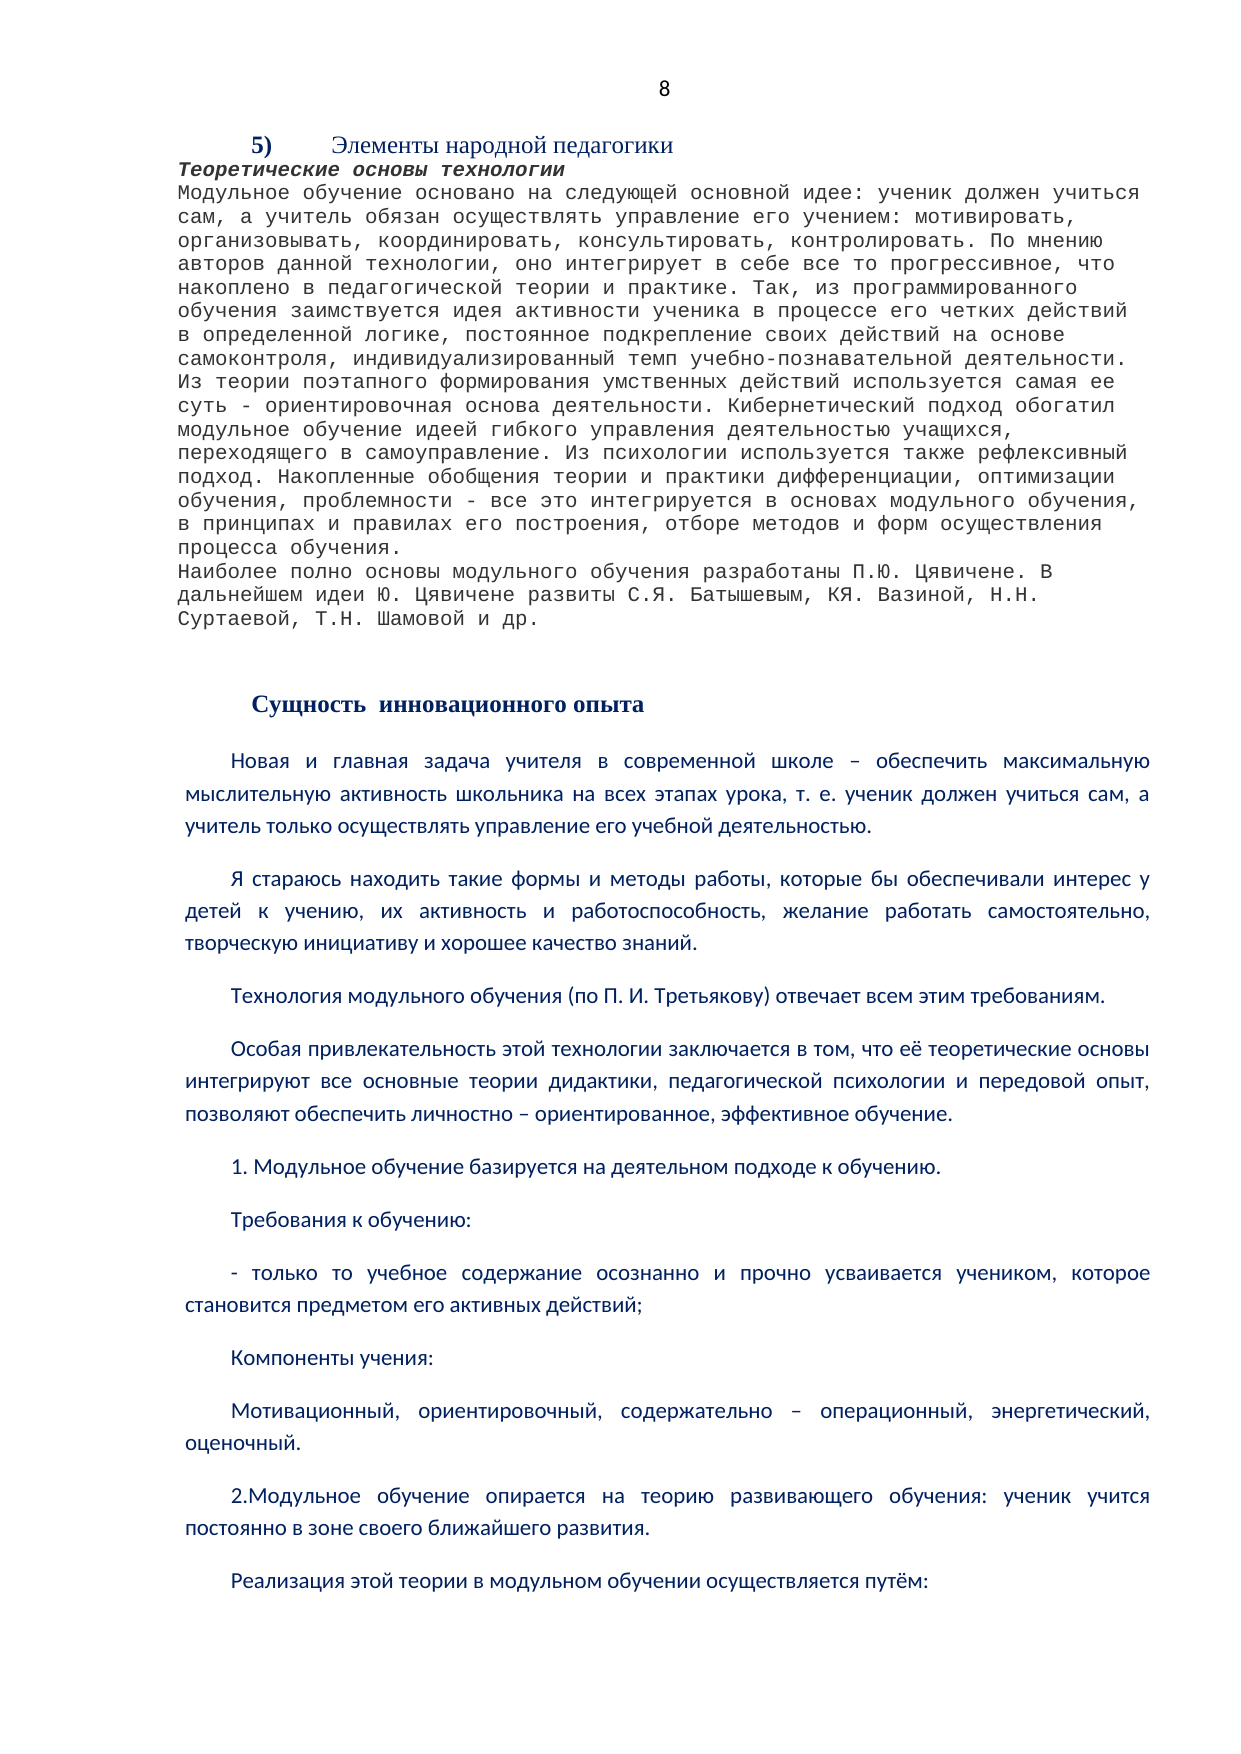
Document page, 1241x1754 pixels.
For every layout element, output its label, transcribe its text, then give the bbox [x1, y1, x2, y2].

text в принципах и правилах его построения, отборе методов и форм осуществления [177, 513, 1152, 537]
text Наиболее полно основы модульного обучения разработаны П.Ю. Цявичене. В [177, 561, 1152, 584]
text модульное обучение идеей гибкого управления деятельностью учащихся, [177, 419, 1152, 442]
text дальнейшем идеи Ю. Цявичене развиты С.Я. Батышевым, КЯ. Вазиной, Н.Н. [177, 584, 1152, 608]
text Модульное обучение основано на следующей основной идее: ученик должен учиться [177, 182, 1152, 206]
text обучения, проблемности - все это интегрируется в основах модульного обучения, [177, 490, 1152, 513]
text в определенной логике, постоянное подкрепление своих действий на основе [177, 324, 1152, 348]
text Реализация этой теории в модульном обучении осуществляется путём: [185, 1566, 1152, 1594]
text Компоненты учения: [185, 1343, 1152, 1371]
text процесса обучения. [177, 537, 1152, 561]
text обучения заимствуется идея активности ученика в процессе его четких действий [177, 301, 1152, 324]
text переходящего в самоуправление. Из психологии используется также рефлексивный [177, 442, 1152, 466]
text Особая привлекательность этой технологии заключается в том, что её теоретические основы интегрируют все основные теории дидактики, педагогической психологии и передовой опыт, позволяют обеспечить личностно – ориентированное, эффективное обучение. [185, 1034, 1152, 1127]
text Новая и главная задача учителя в современной школе – обеспечить максимальную мыслительную активность школьника на всех этапах урока, т. е. ученик должен учиться сам, а учитель только осуществлять управление его учебной деятельностью. [185, 747, 1152, 839]
text 2.Модульное обучение опирается на теорию развивающего обучения: ученик учится постоянно в зоне своего ближайшего развития. [185, 1481, 1152, 1541]
text Я стараюсь находить такие формы и методы работы, которые бы обеспечивали интерес у детей к учению, их активность и работоспособность, желание работать самостоятельно, творческую инициативу и хорошее качество знаний. [185, 864, 1152, 956]
text Суртаевой, Т.Н. Шамовой и др. [177, 608, 1152, 632]
text подход. Накопленные обобщения теории и практики дифференциации, оптимизации [177, 466, 1152, 490]
text авторов данной технологии, оно интегрирует в себе все то прогрессивное, что [177, 253, 1152, 277]
list Элементы народной педагогики [177, 130, 1152, 159]
text накоплено в педагогической теории и практике. Так, из программированного [177, 277, 1152, 301]
text суть - ориентировочная основа деятельности. Кибернетический подход обогатил [177, 395, 1152, 419]
text Сущность инновационного опыта [177, 689, 1152, 718]
text самоконтроля, индивидуализированный темп учебно-познавательной деятельности. [177, 348, 1152, 371]
text сам, а учитель обязан осуществлять управление его учением: мотивировать, [177, 206, 1152, 229]
text Требования к обучению: [185, 1205, 1152, 1233]
text Теоретические основы технологии [177, 159, 1152, 182]
text Технология модульного обучения (по П. И. Третьякову) отвечает всем этим требованиям. [185, 981, 1152, 1009]
text организовывать, координировать, консультировать, контролировать. По мнению [177, 229, 1152, 253]
text 1. Модульное обучение базируется на деятельном подходе к обучению. [185, 1152, 1152, 1180]
text - только то учебное содержание осознанно и прочно усваивается учеником, которое становится предметом его активных действий; [185, 1258, 1152, 1318]
text Мотивационный, ориентировочный, содержательно – операционный, энергетический, оценочный. [185, 1396, 1152, 1456]
text Из теории поэтапного формирования умственных действий используется самая ее [177, 371, 1152, 395]
